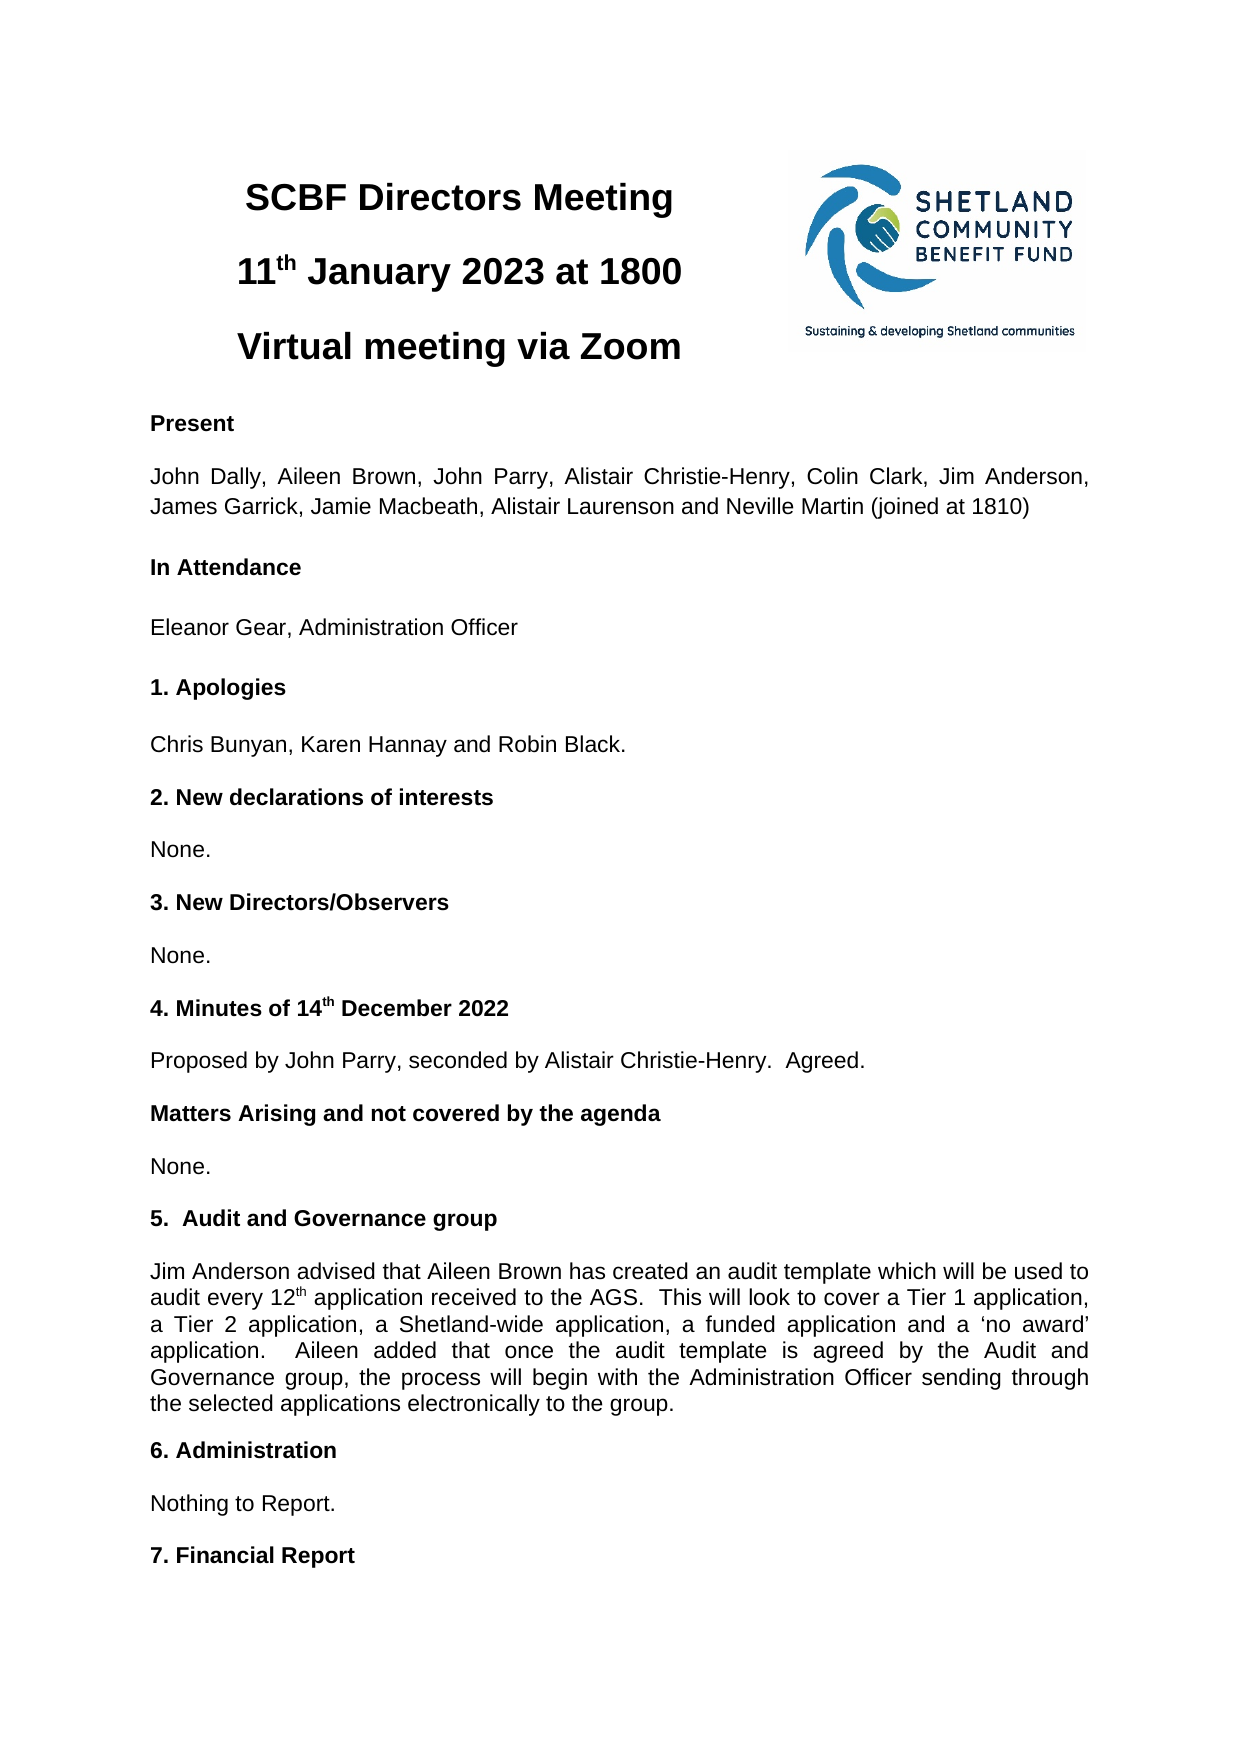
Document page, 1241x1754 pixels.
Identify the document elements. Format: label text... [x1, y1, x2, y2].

subtitle SCBF Directors Meeting [150, 175, 786, 218]
text Chris Bunyan, Karen Hannay and Robin Black. [150, 731, 1090, 757]
text 4. Minutes of 14th December 2022 [150, 994, 1090, 1021]
text Proposed by John Parry, seconded by Alistair Christie-Henry. Agreed. [150, 1047, 1090, 1073]
text In Attendance [150, 553, 1090, 580]
text Present [150, 410, 1090, 437]
text None. [150, 1153, 1090, 1179]
picture [786, 150, 1087, 350]
text 6. Administration [150, 1437, 1090, 1463]
text 3. New Directors/Observers [150, 889, 1090, 915]
text 7. Financial Report [150, 1542, 1090, 1569]
text 2. New declarations of interests [150, 784, 1090, 810]
subtitle Virtual meeting via Zoom [150, 324, 1090, 367]
text None. [150, 836, 1090, 863]
text Nothing to Report. [150, 1490, 1090, 1516]
subtitle 11th January 2023 at 1800 [150, 249, 786, 293]
text Matters Arising and not covered by the agenda [150, 1100, 1090, 1126]
text John Dally, Aileen Brown, John Parry, Alistair Christie-Henry, Colin Clark, Jim Anderson, James Garrick, Jamie Macbeath, Alistair Laurenson and Neville Martin (joined at 1810) [150, 463, 1090, 519]
text 1. Apologies [150, 674, 1090, 701]
text 5. Audit and Governance group [150, 1205, 1090, 1232]
text Jim Anderson advised that Aileen Brown has created an audit template which will be used to audit every 12th application received to the AGS. This will look to cover a Tier 1 application, a Tier 2 application, a Shetland-wide application, a funded application and a ‘no award’ application. Aileen added that once the audit template is agreed by the Audit and Governance group, the process will begin with the Administration Officer sending through the selected applications electronically to the group. [150, 1258, 1090, 1416]
text None. [150, 942, 1090, 968]
text Eleanor Gear, Administration Officer [150, 614, 1090, 640]
